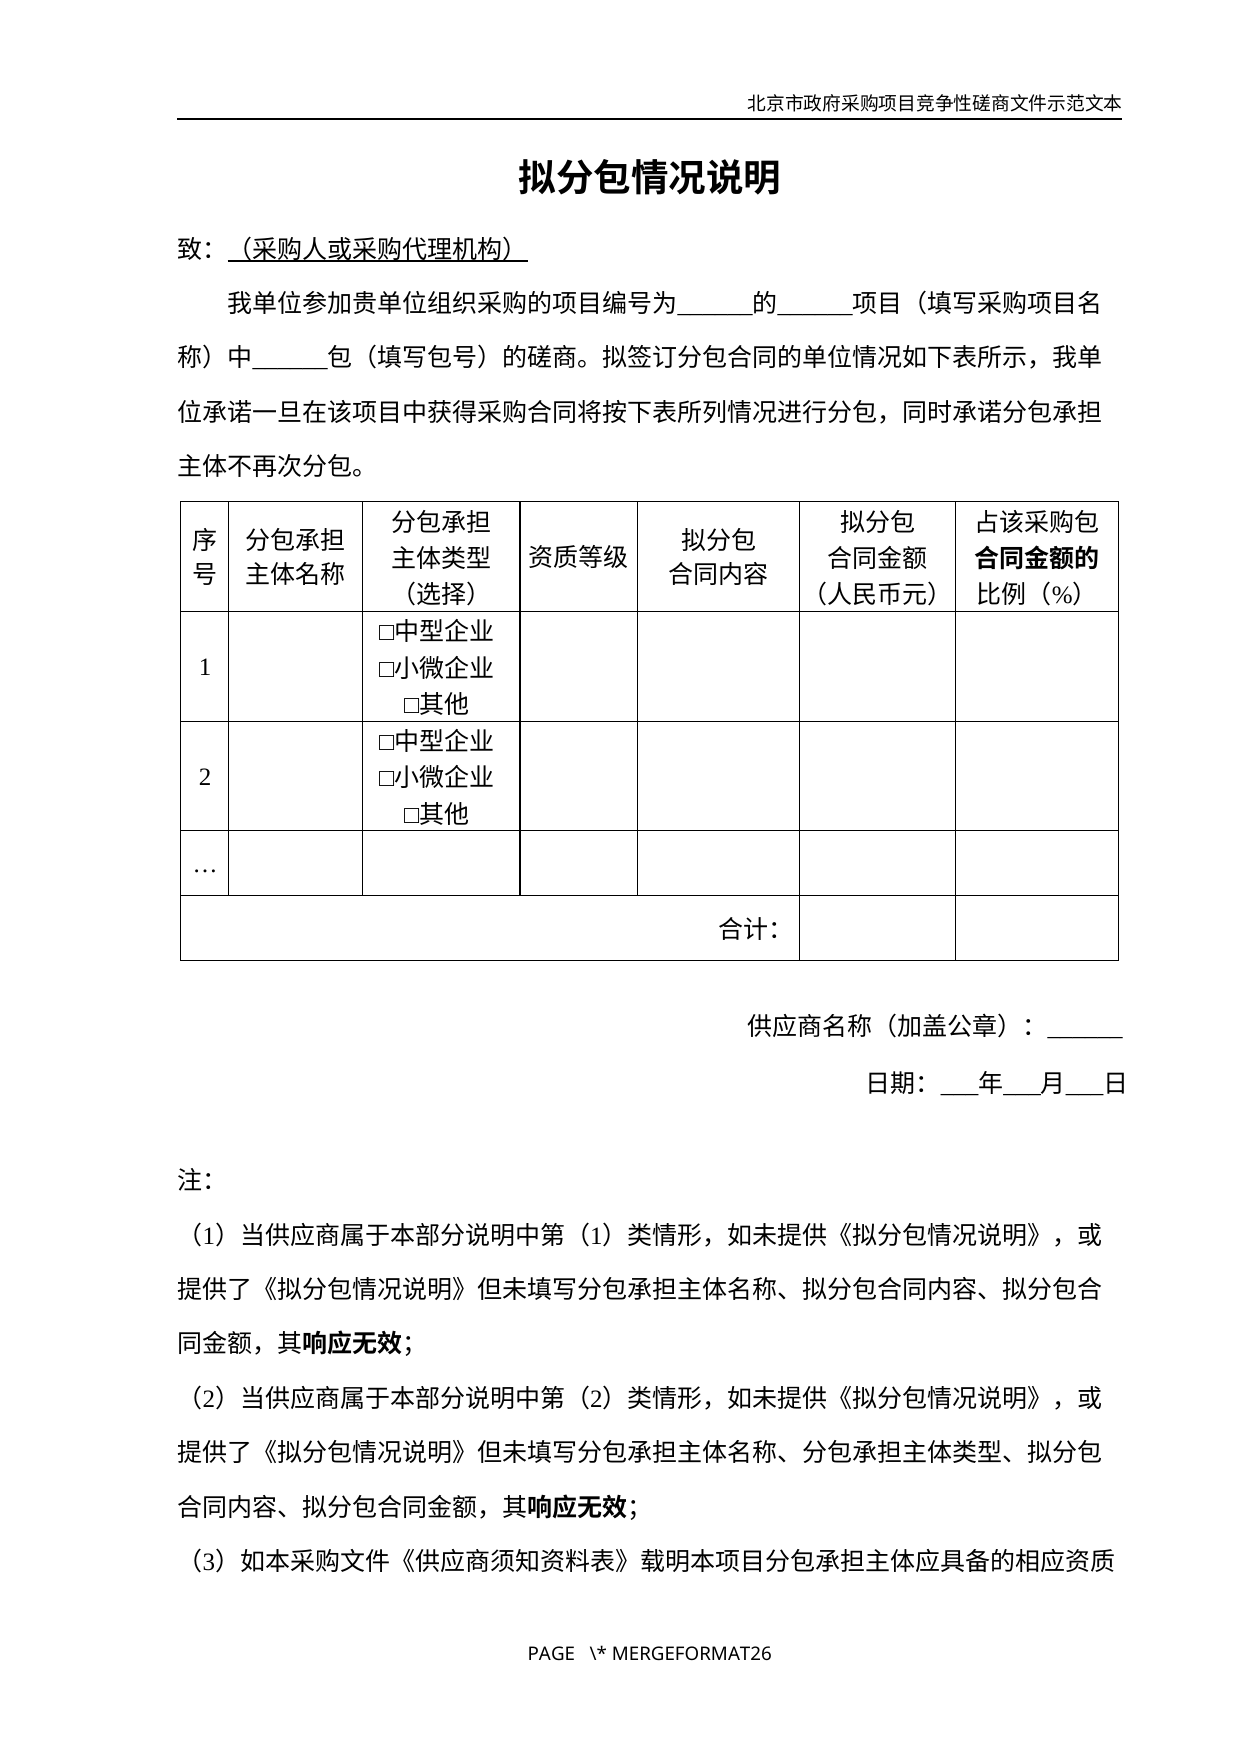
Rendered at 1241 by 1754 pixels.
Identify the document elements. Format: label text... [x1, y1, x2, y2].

table_cell [800, 612, 955, 721]
table_header 拟分包 合同金额 （人民币元） [800, 502, 955, 611]
table_cell [956, 612, 1118, 721]
table_cell [229, 722, 362, 830]
table_cell 2 [181, 722, 228, 830]
table_cell 合计： [181, 896, 799, 959]
table_cell [956, 722, 1118, 830]
text 注： [177, 1161, 1122, 1197]
table_header 拟分包 合同内容 [638, 502, 799, 611]
table_cell □中型企业 □小微企业 □其他 [363, 612, 519, 721]
text （2）当供应商属于本部分说明中第（2）类情形，如未提供《拟分包情况说明》，或提供了《拟分包情况说明》但未填写分包承担主体名称、分包承担主体类型、拟分包合同内容、拟分包合同金额，其响应无效； [177, 1378, 1122, 1523]
table_header 占该采购包 合同金额的 比例（%） [956, 502, 1118, 611]
text 日期：___年___月___日 [177, 1063, 1128, 1099]
table_cell [521, 831, 637, 895]
table_cell [363, 831, 519, 895]
table_cell [521, 612, 637, 721]
table_cell [638, 722, 799, 830]
text 拟分包情况说明 [177, 148, 1122, 202]
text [177, 1541, 1122, 1578]
table_cell … [181, 831, 228, 895]
table_cell [521, 722, 637, 830]
table_cell [800, 722, 955, 830]
table_cell [229, 831, 362, 895]
table_header 序号 [181, 502, 228, 611]
table_header 分包承担 主体名称 [229, 502, 362, 611]
text （1）当供应商属于本部分说明中第（1）类情形，如未提供《拟分包情况说明》，或提供了《拟分包情况说明》但未填写分包承担主体名称、拟分包合同内容、拟分包合同金额，其响应无效； [177, 1215, 1122, 1360]
text 致：（采购人或采购代理机构） [177, 229, 1122, 265]
table_cell [800, 831, 955, 895]
table_cell □中型企业 □小微企业 □其他 [363, 722, 519, 830]
table_cell [956, 896, 1118, 959]
table_cell [800, 896, 955, 959]
table_header 分包承担 主体类型 （选择） [363, 502, 519, 611]
table_cell [638, 612, 799, 721]
table_cell [229, 612, 362, 721]
text 我单位参加贵单位组织采购的项目编号为______的______项目（填写采购项目名称）中______包（填写包号）的磋商。拟签订分包合同的单位情况如下表所示，我单位承诺一旦在该项目中获得采购合同将按下表所列情况进行分包，同时承诺分包承担主体不再次分包。 [177, 283, 1122, 483]
table_header 资质等级 [521, 502, 637, 611]
table_cell [956, 831, 1118, 895]
table_cell 1 [181, 612, 228, 721]
text 供应商名称（加盖公章）：______ [177, 1006, 1122, 1042]
table_cell [638, 831, 799, 895]
